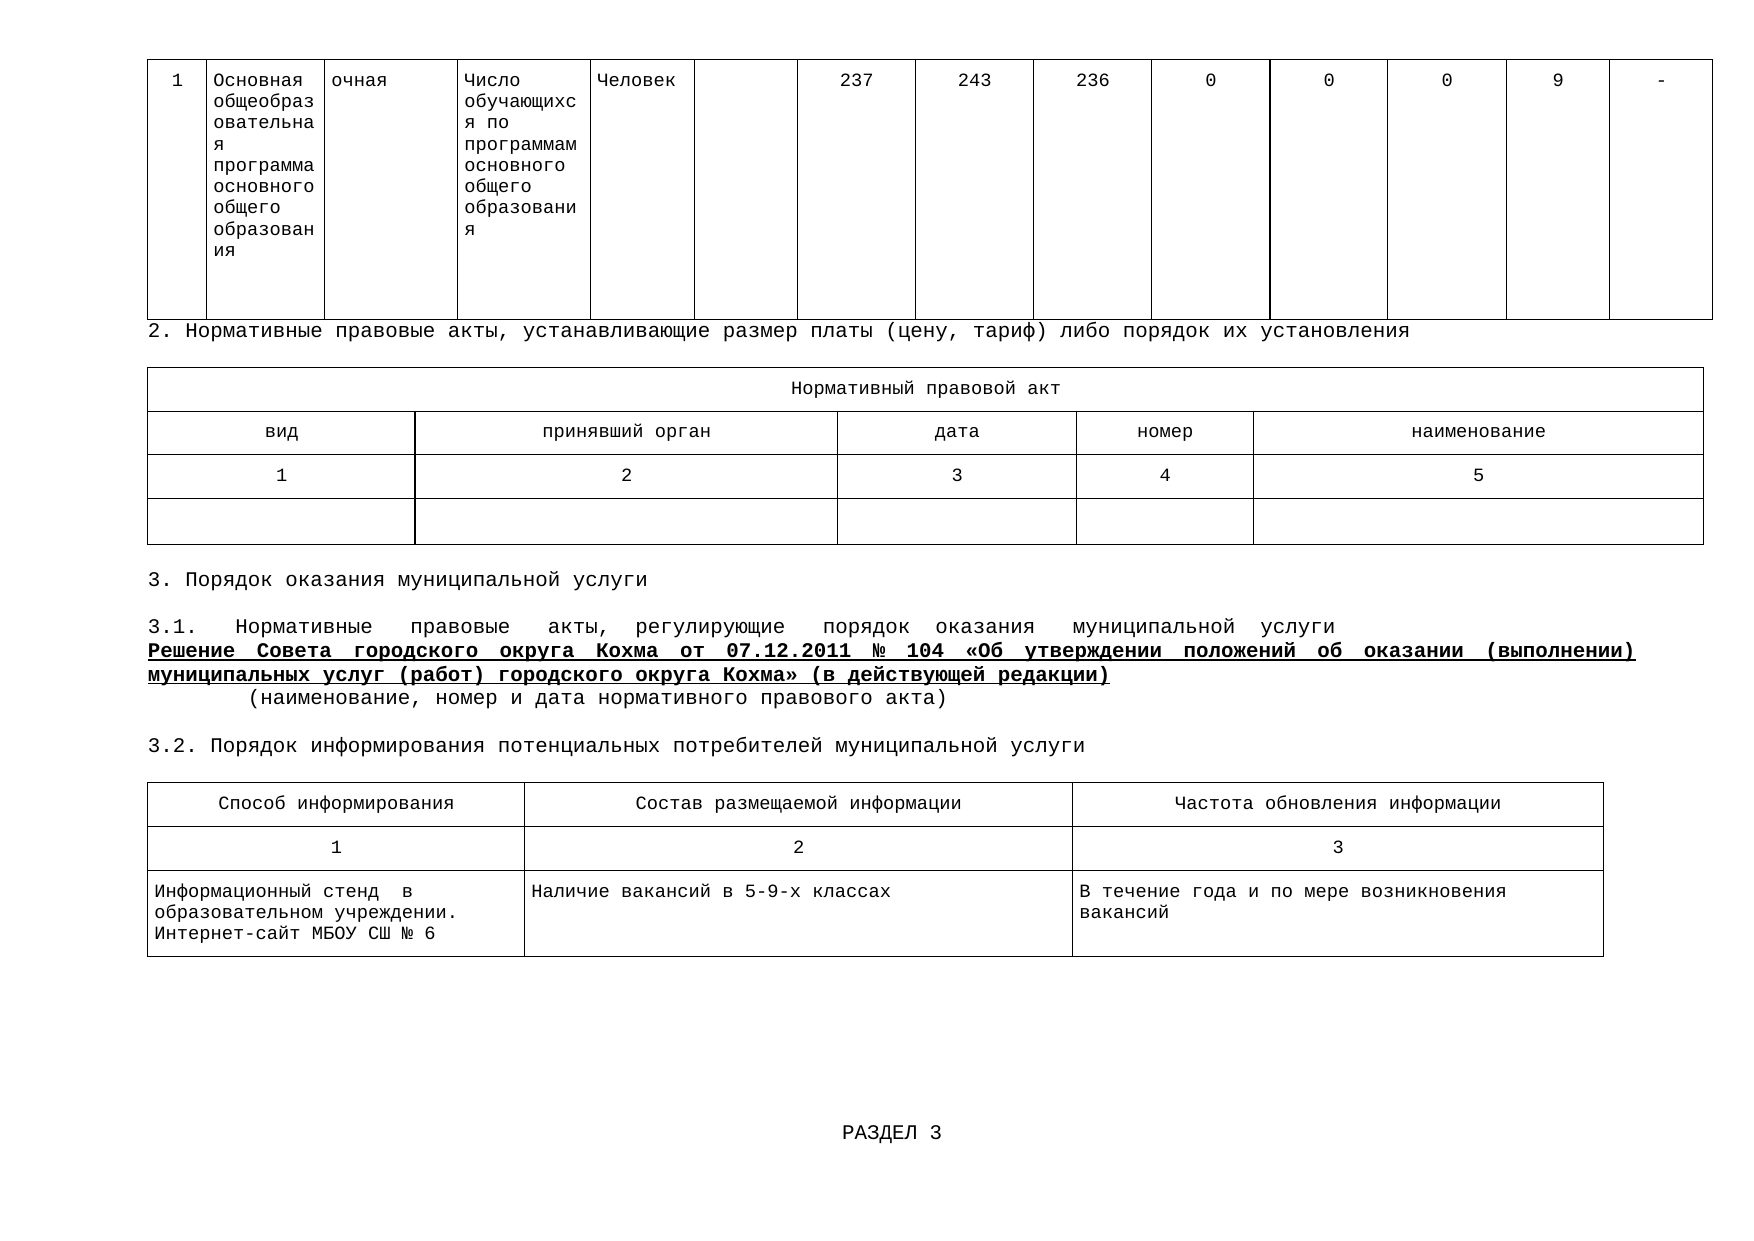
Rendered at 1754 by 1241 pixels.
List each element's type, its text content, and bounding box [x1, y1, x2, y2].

table_cell - [1610, 60, 1712, 319]
table_cell вид [148, 412, 414, 454]
table_cell 243 [916, 60, 1033, 319]
table_header Состав размещаемой информации [525, 783, 1072, 826]
table_cell 3 [838, 455, 1076, 498]
table_cell 1 [148, 827, 524, 870]
text 3.2. Порядок информирования потенциальных потребителей муниципальной услуги [148, 734, 1636, 758]
table_cell 236 [1034, 60, 1151, 319]
table_cell В течение года и по мере возникновения вакансий [1073, 871, 1603, 956]
table_cell 9 [1507, 60, 1609, 319]
text 3. Порядок оказания муниципальной услуги [148, 569, 1636, 593]
text Решение Совета городского округа Кохма от 07.12.2011 № 104 «Об утверждении положений об оказании (выполнении) муниципальных услуг (работ) городского округа Кохма» (в действующей редакции) [148, 661, 1636, 687]
table_header Частота обновления информации [1073, 783, 1603, 826]
text 3.1. Нормативные правовые акты, регулирующие порядок оказания муниципальной услуги [148, 616, 1636, 640]
table_cell 1 [148, 60, 206, 319]
table_cell очная [325, 60, 457, 319]
table_cell номер [1077, 412, 1253, 454]
table_cell принявший орган [416, 412, 837, 454]
table_header Нормативный правовой акт [148, 368, 1703, 411]
text Решение Совета городского округа Кохма от 07.12.2011 № 104 «Об утверждении положений об оказании (выполнении) муниципальных услуг (работ) городского округа Кохма» (в действующей редакции) [148, 640, 1636, 659]
table_cell Наличие вакансий в 5-9-х классах [525, 871, 1072, 956]
table_cell 4 [1077, 455, 1253, 498]
table_cell 2 [525, 827, 1072, 870]
table_cell Человек [591, 60, 694, 319]
table_cell наименование [1254, 412, 1703, 454]
table_cell 0 [1152, 60, 1269, 319]
table_cell [416, 499, 837, 544]
table_cell 2 [416, 455, 837, 498]
text РАЗДЕЛ 3 [148, 1122, 1636, 1146]
table_cell Основная общеобразовательная программа основного общего образования [207, 60, 324, 319]
table_cell 0 [1388, 60, 1506, 319]
table_cell [1077, 499, 1253, 544]
text (наименование, номер и дата нормативного правового акта) [148, 687, 1636, 711]
table_cell 0 [1271, 60, 1387, 319]
table_cell [148, 499, 414, 544]
table_cell 237 [798, 60, 915, 319]
table_cell [1254, 499, 1703, 544]
table_cell Число обучающихся по программам основного общего образования [458, 60, 590, 319]
table_cell 1 [148, 455, 414, 498]
table_cell дата [838, 412, 1076, 454]
table_cell Информационный стенд в образовательном учреждении. Интернет-сайт МБОУ СШ № 6 [148, 871, 524, 956]
table_cell 5 [1254, 455, 1703, 498]
table_header Способ информирования [148, 783, 524, 826]
table_cell [838, 499, 1076, 544]
table_cell [695, 60, 797, 319]
text 2. Нормативные правовые акты, устанавливающие размер платы (цену, тариф) либо порядок их установления [148, 320, 1636, 343]
table_cell 3 [1073, 827, 1603, 870]
